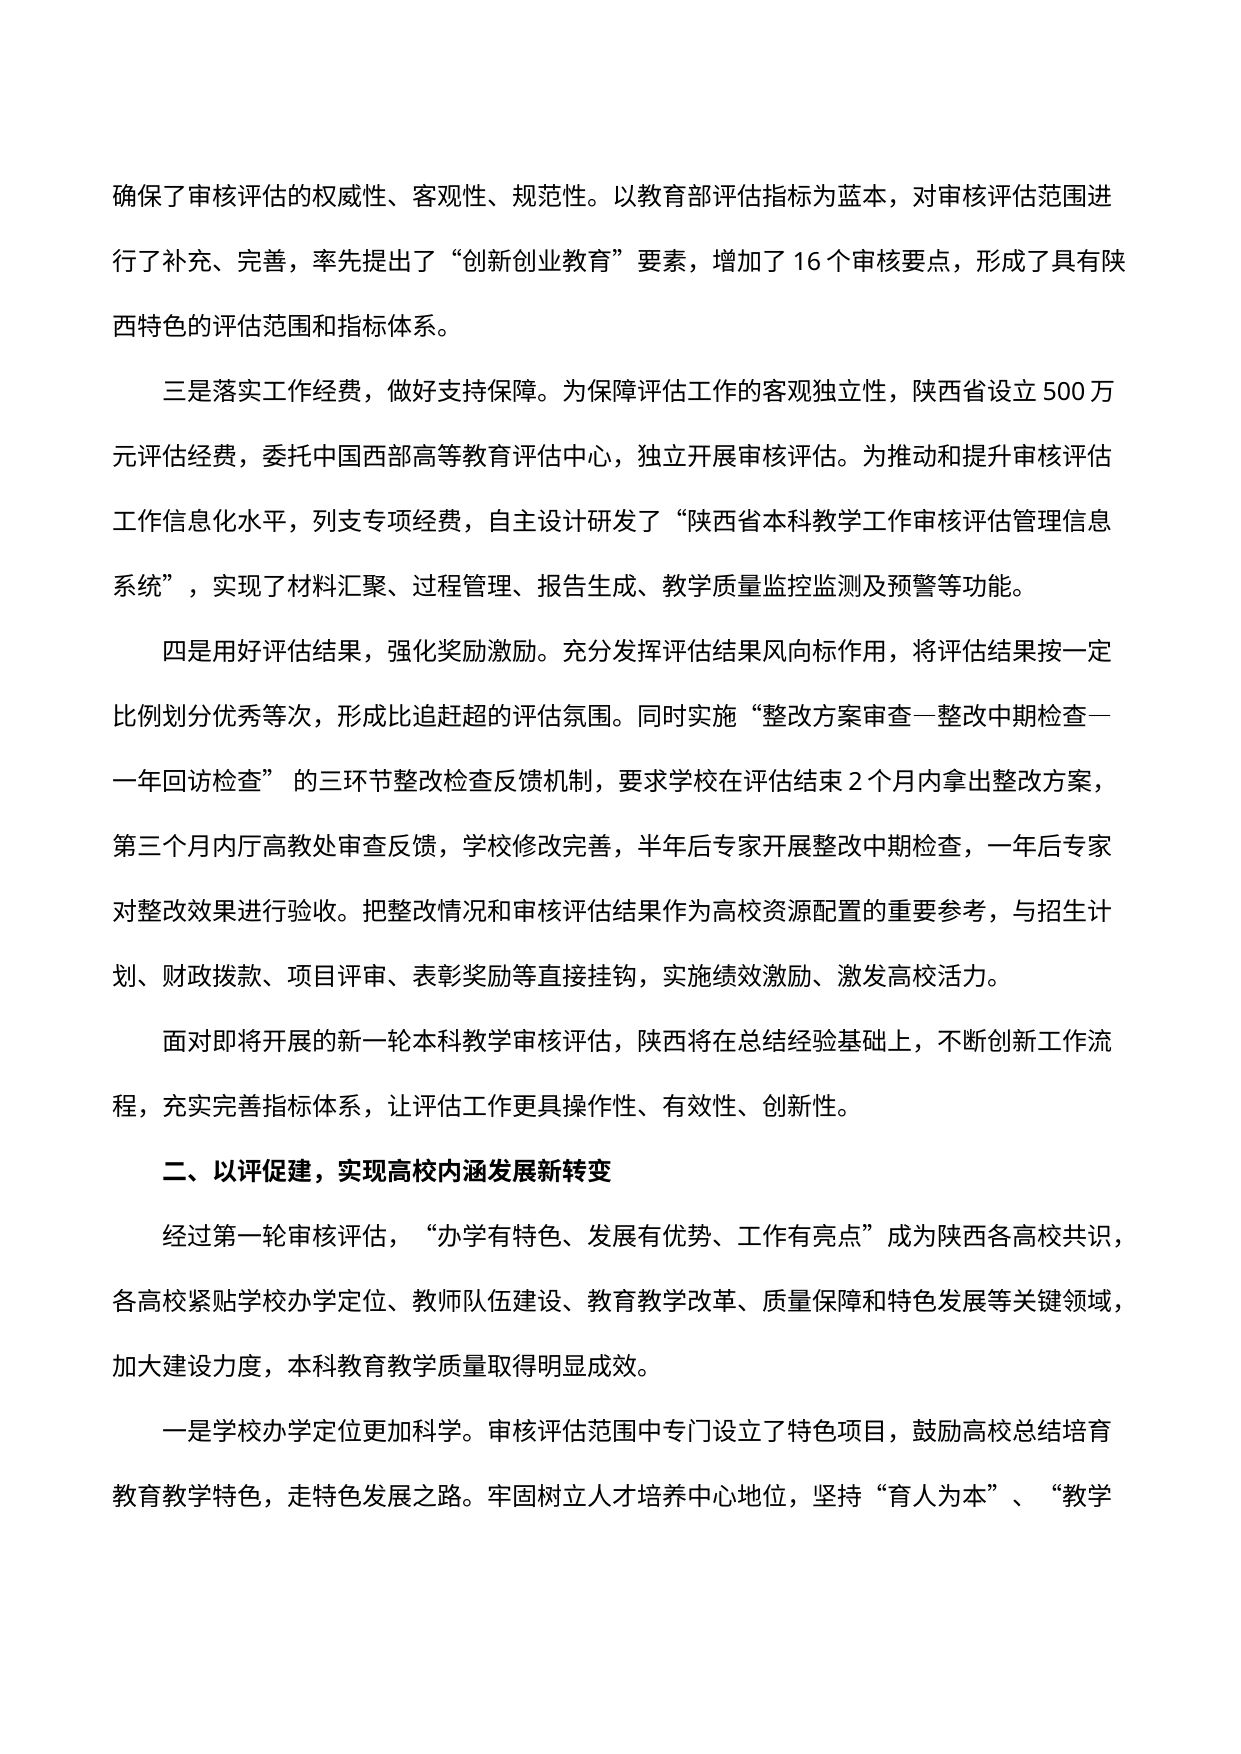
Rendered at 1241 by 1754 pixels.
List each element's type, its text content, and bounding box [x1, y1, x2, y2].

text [112, 162, 1128, 357]
text 二、以评促建，实现高校内涵发展新转变 [112, 1137, 1128, 1202]
text 四是用好评估结果，强化奖励激励。充分发挥评估结果风向标作用，将评估结果按一定比例划分优秀等次，形成比追赶超的评估氛围。同时实施“整改方案审查—整改中期检查—一年回访检查” 的三环节整改检查反馈机制，要求学校在评估结束2个月内拿出整改方案，第三个月内厅高教处审查反馈，学校修改完善，半年后专家开展整改中期检查，一年后专家对整改效果进行验收。把整改情况和审核评估结果作为高校资源配置的重要参考，与招生计划、财政拨款、项目评审、表彰奖励等直接挂钩，实施绩效激励、激发高校活力。 [112, 617, 1128, 1007]
text 经过第一轮审核评估，“办学有特色、发展有优势、工作有亮点”成为陕西各高校共识，各高校紧贴学校办学定位、教师队伍建设、教育教学改革、质量保障和特色发展等关键领域，加大建设力度，本科教育教学质量取得明显成效。 [112, 1202, 1128, 1397]
text 三是落实工作经费，做好支持保障。为保障评估工作的客观独立性，陕西省设立500万元评估经费，委托中国西部高等教育评估中心，独立开展审核评估。为推动和提升审核评估工作信息化水平，列支专项经费，自主设计研发了“陕西省本科教学工作审核评估管理信息系统”，实现了材料汇聚、过程管理、报告生成、教学质量监控监测及预警等功能。 [112, 357, 1128, 617]
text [112, 1397, 1128, 1527]
text 面对即将开展的新一轮本科教学审核评估，陕西将在总结经验基础上，不断创新工作流程，充实完善指标体系，让评估工作更具操作性、有效性、创新性。 [112, 1007, 1128, 1137]
